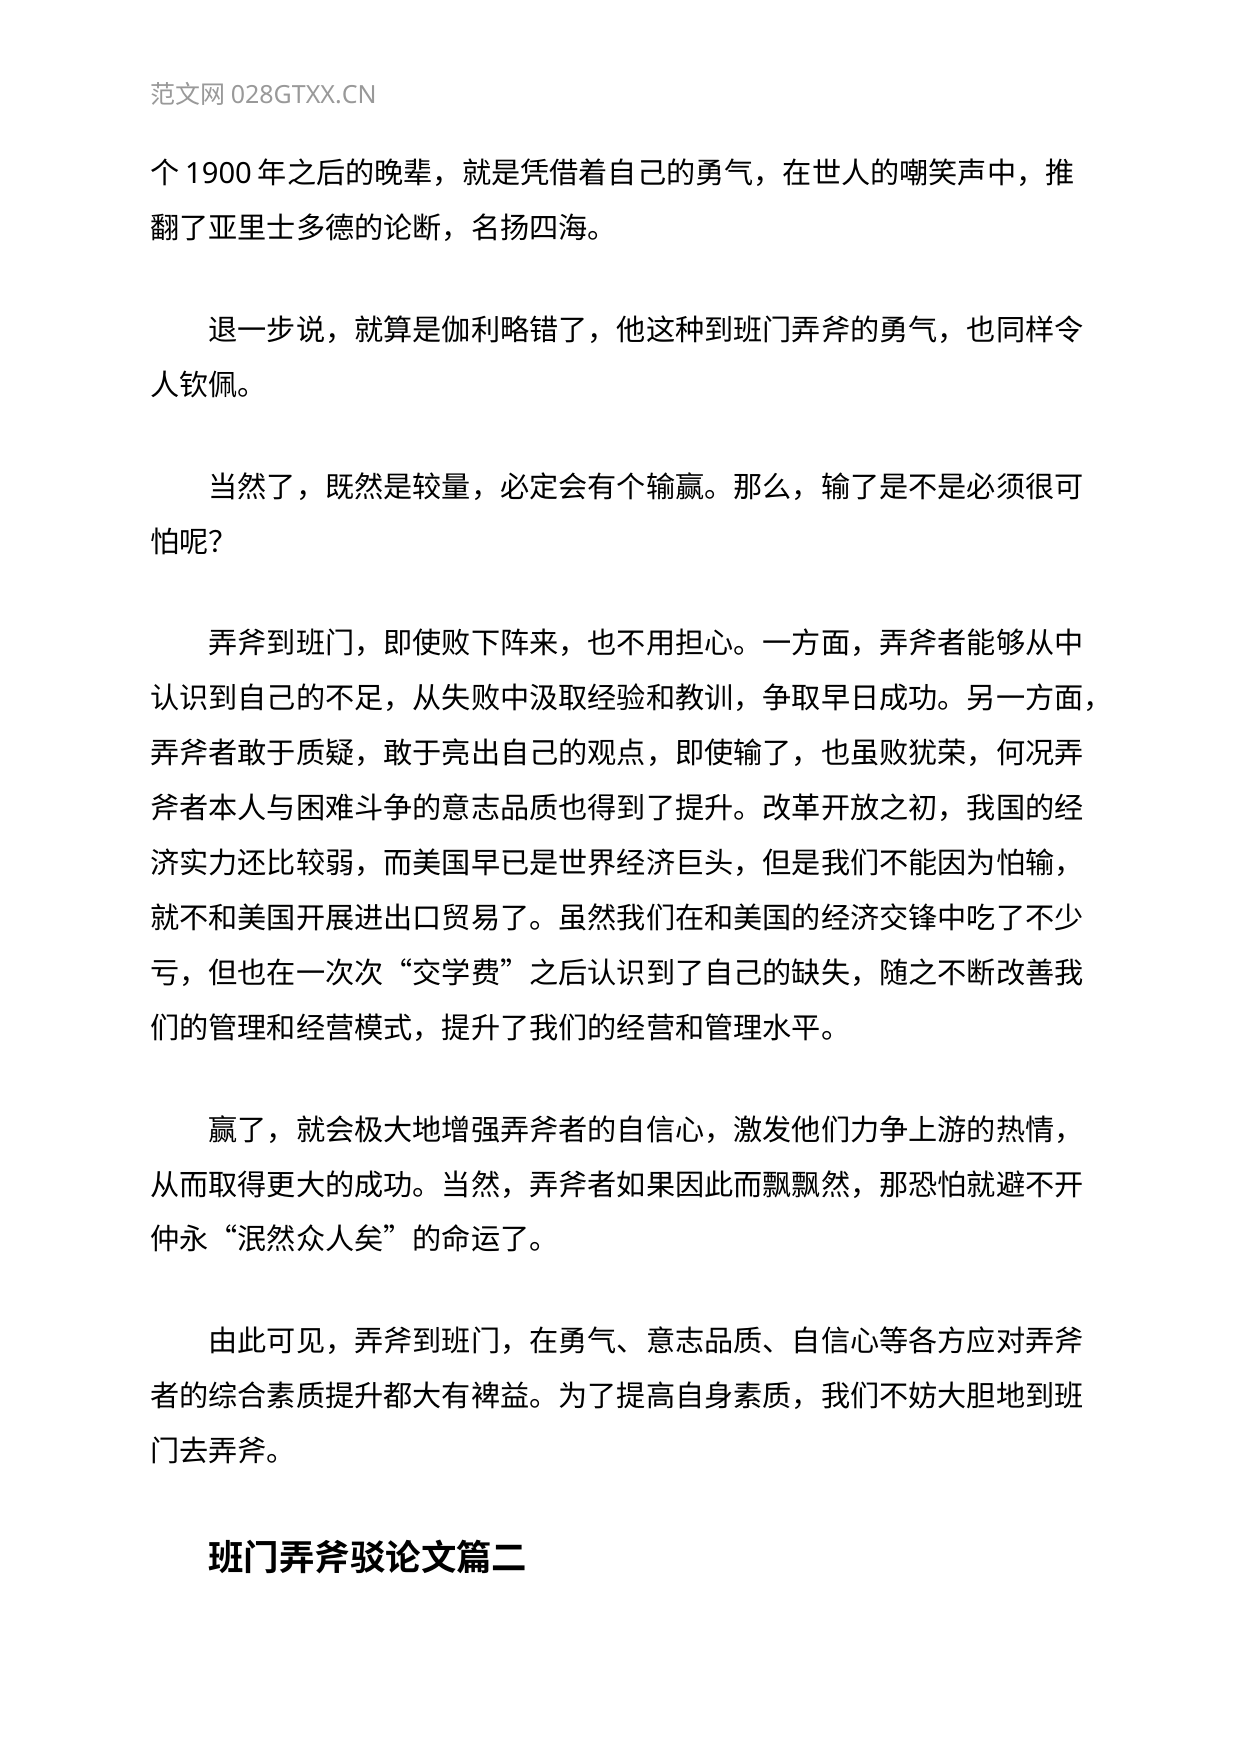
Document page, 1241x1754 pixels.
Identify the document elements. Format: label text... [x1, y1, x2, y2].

text 退一步说，就算是伽利略错了，他这种到班门弄斧的勇气，也同样令人钦佩。 [150, 307, 1090, 404]
text 赢了，就会极大地增强弄斧者的自信心，激发他们力争上游的热情，从而取得更大的成功。当然，弄斧者如果因此而飘飘然，那恐怕就避不开仲永“泯然众人矣”的命运了。 [150, 1106, 1090, 1258]
text 班门弄斧驳论文篇二 [150, 1529, 1090, 1581]
text 当然了，既然是较量，必定会有个输赢。那么，输了是不是必须很可怕呢？ [150, 463, 1090, 561]
text 弄斧到班门，即使败下阵来，也不用担心。一方面，弄斧者能够从中认识到自己的不足，从失败中汲取经验和教训，争取早日成功。另一方面，弄斧者敢于质疑，敢于亮出自己的观点，即使输了，也虽败犹荣，何况弄斧者本人与困难斗争的意志品质也得到了提升。改革开放之初，我国的经济实力还比较弱，而美国早已是世界经济巨头，但是我们不能因为怕输，就不和美国开展进出口贸易了。虽然我们在和美国的经济交锋中吃了不少亏，但也在一次次“交学费”之后认识到了自己的缺失，随之不断改善我们的管理和经营模式，提升了我们的经营和管理水平。 [150, 620, 1090, 1047]
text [150, 150, 1090, 247]
text 由此可见，弄斧到班门，在勇气、意志品质、自信心等各方应对弄斧者的综合素质提升都大有裨益。为了提高自身素质，我们不妨大胆地到班门去弄斧。 [150, 1318, 1090, 1470]
